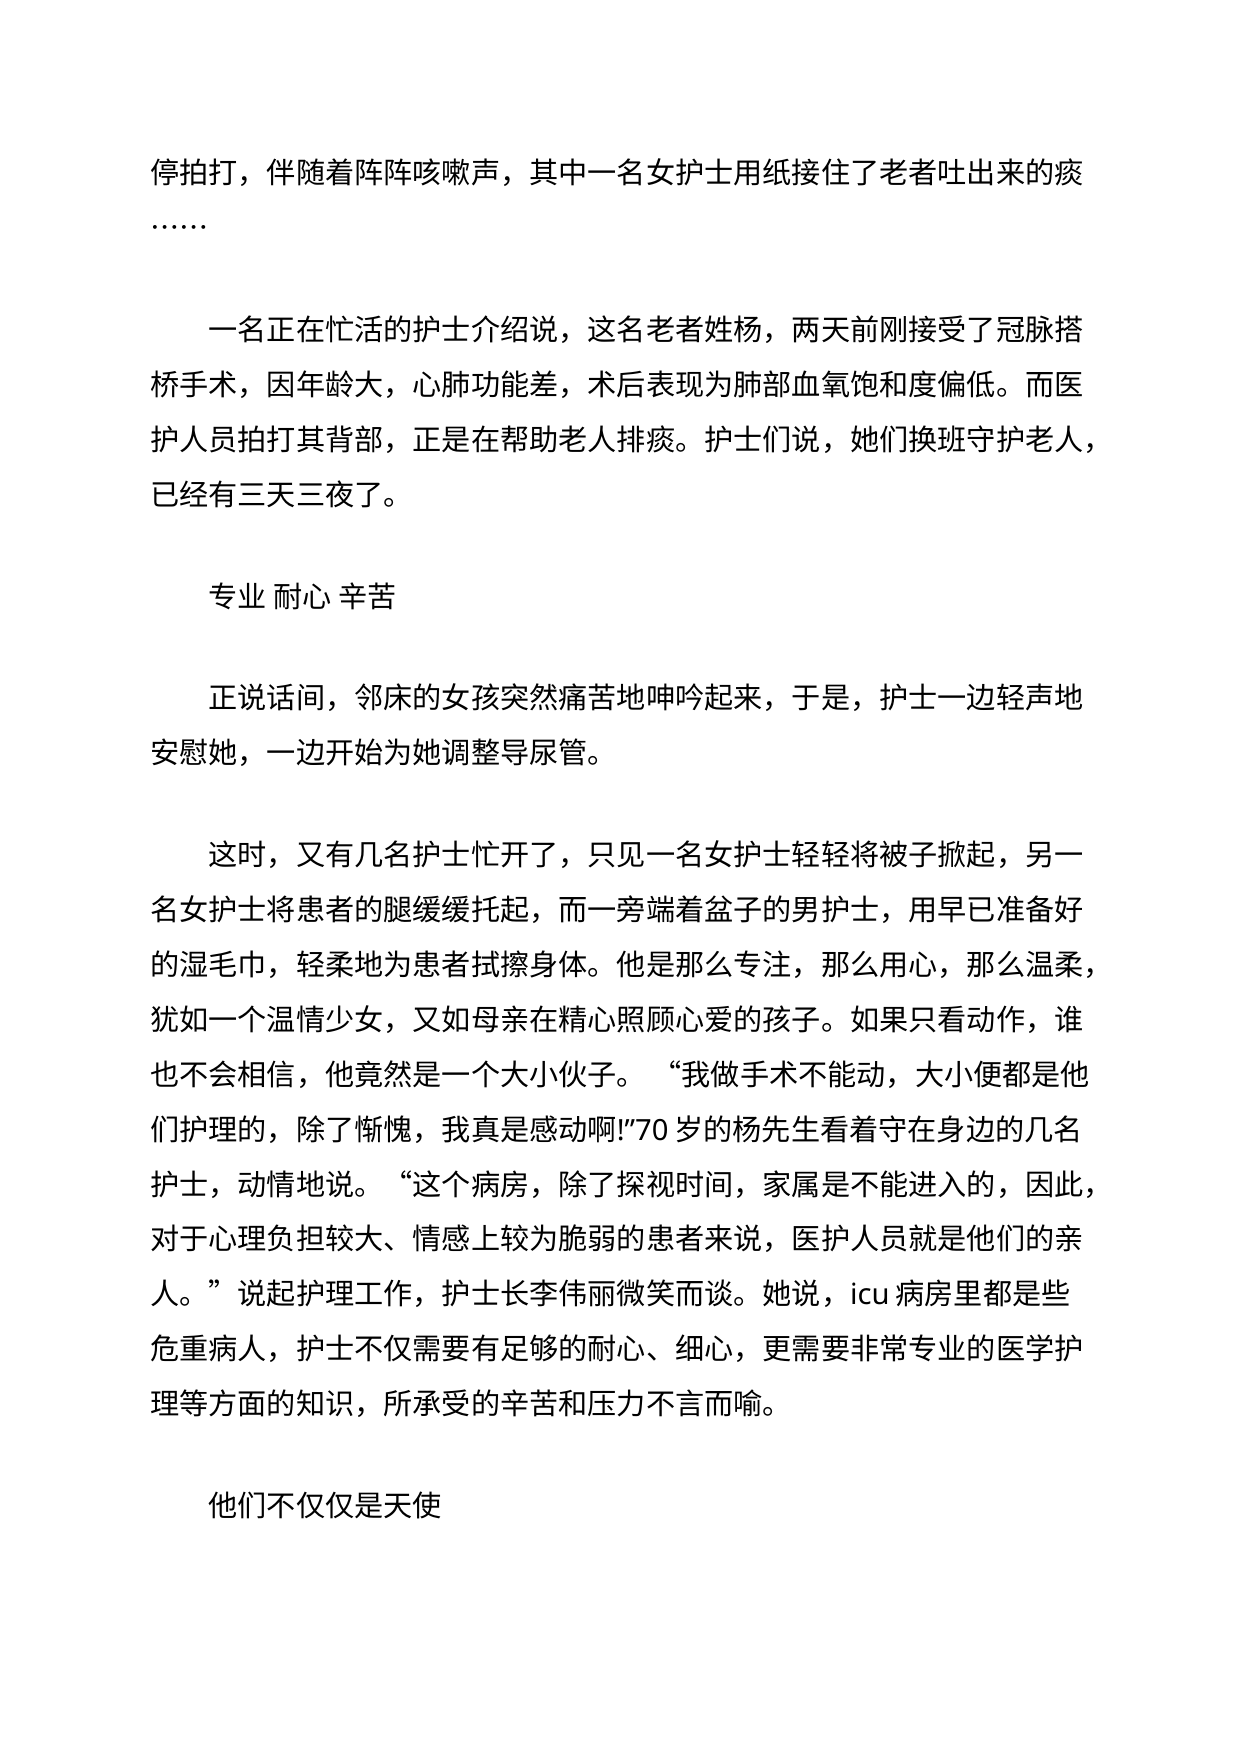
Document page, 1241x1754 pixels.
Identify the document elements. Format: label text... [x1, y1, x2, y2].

text 他们不仅仅是天使 [150, 1482, 1090, 1525]
text 这时，又有几名护士忙开了，只见一名女护士轻轻将被子掀起，另一名女护士将患者的腿缓缓托起，而一旁端着盆子的男护士，用早已准备好的湿毛巾，轻柔地为患者拭擦身体。他是那么专注，那么用心，那么温柔，犹如一个温情少女，又如母亲在精心照顾心爱的孩子。如果只看动作，谁也不会相信，他竟然是一个大小伙子。 “我做手术不能动，大小便都是他们护理的，除了惭愧，我真是感动啊!”70岁的杨先生看着守在身边的几名护士，动情地说。“这个病房，除了探视时间，家属是不能进入的，因此，对于心理负担较大、情感上较为脆弱的患者来说，医护人员就是他们的亲人。”说起护理工作，护士长李伟丽微笑而谈。她说，icu病房里都是些危重病人，护士不仅需要有足够的耐心、细心，更需要非常专业的医学护理等方面的知识，所承受的辛苦和压力不言而喻。 [150, 832, 1090, 1423]
text 专业 耐心 辛苦 [150, 573, 1090, 615]
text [150, 150, 1090, 247]
text 正说话间，邻床的女孩突然痛苦地呻吟起来，于是，护士一边轻声地安慰她，一边开始为她调整导尿管。 [150, 675, 1090, 772]
text 一名正在忙活的护士介绍说，这名老者姓杨，两天前刚接受了冠脉搭桥手术，因年龄大，心肺功能差，术后表现为肺部血氧饱和度偏低。而医护人员拍打其背部，正是在帮助老人排痰。护士们说，她们换班守护老人，已经有三天三夜了。 [150, 307, 1090, 514]
